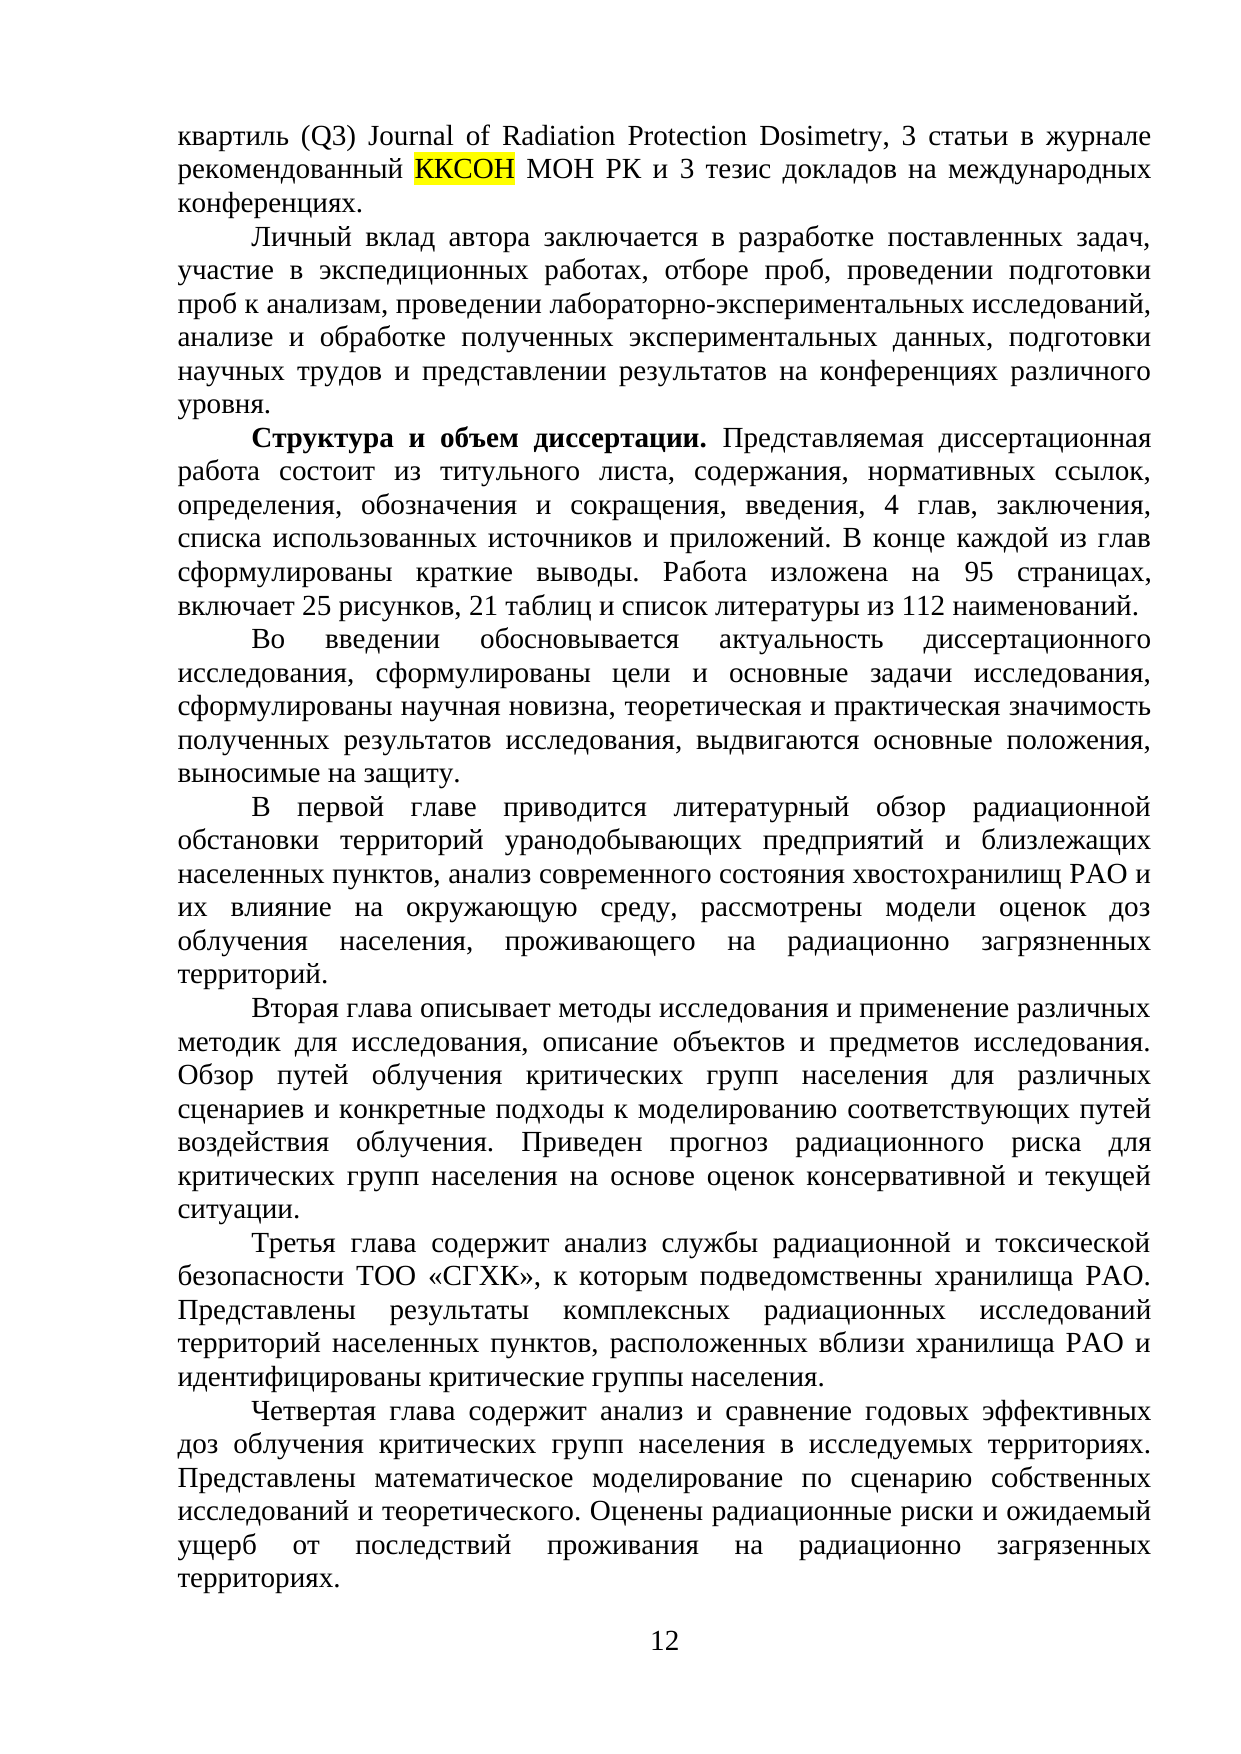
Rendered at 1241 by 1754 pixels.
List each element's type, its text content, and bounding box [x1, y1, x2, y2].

text Вторая глава описывает методы исследования и применение различных методик для исследования, описание объектов и предметов исследования. Обзор путей облучения критических групп населения для различных сценариев и конкретные подходы к моделированию соответствующих путей воздействия облучения. Приведен прогноз радиационного риска для критических групп населения на основе оценок консервативной и текущей ситуации. [177, 990, 1152, 1225]
text Личный вклад автора заключается в разработке поставленных задач, участие в экспедиционных работах, отборе проб, проведении подготовки проб к анализам, проведении лабораторно-экспериментальных исследований, анализе и обработке полученных экспериментальных данных, подготовки научных трудов и представлении результатов на конференциях различного уровня. [177, 219, 1152, 420]
text Структура и объем диссертации. Представляемая диссертационная работа состоит из титульного листа, содержания, нормативных ссылок, определения, обозначения и сокращения, введения, 4 глав, заключения, списка использованных источников и приложений. В конце каждой из глав сформулированы краткие выводы. Работа изложена на 95 страницах, включает 25 рисунков, 21 таблиц и список литературы из 112 наименований. [177, 420, 1152, 621]
text Четвертая глава содержит анализ и сравнение годовых эффективных доз облучения критических групп населения в исследуемых территориях. Представлены математическое моделирование по сценарию собственных исследований и теоретического. Оценены радиационные риски и ожидаемый ущерб от последствий проживания на радиационно загрязенных территориях. [177, 1393, 1152, 1594]
text Третья глава содержит анализ службы радиационной и токсической безопасности ТОО «СГХК», к которым подведомственны хранилища РАО. Представлены результаты комплексных радиационных исследований территорий населенных пунктов, расположенных вблизи хранилища РАО и идентифицированы критические группы населения. [177, 1225, 1152, 1393]
text В первой главе приводится литературный обзор радиационной обстановки территорий уранодобывающих предприятий и близлежащих населенных пунктов, анализ современного состояния хвостохранилищ РАО и их влияние на окружающую среду, рассмотрены модели оценок доз облучения населения, проживающего на радиационно загрязненных территорий. [177, 789, 1152, 990]
text Во введении обосновывается актуальность диссертационного исследования, сформулированы цели и основные задачи исследования, сформулированы научная новизна, теоретическая и практическая значимость полученных результатов исследования, выдвигаются основные положения, выносимые на защиту. [177, 621, 1152, 789]
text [177, 118, 1152, 219]
